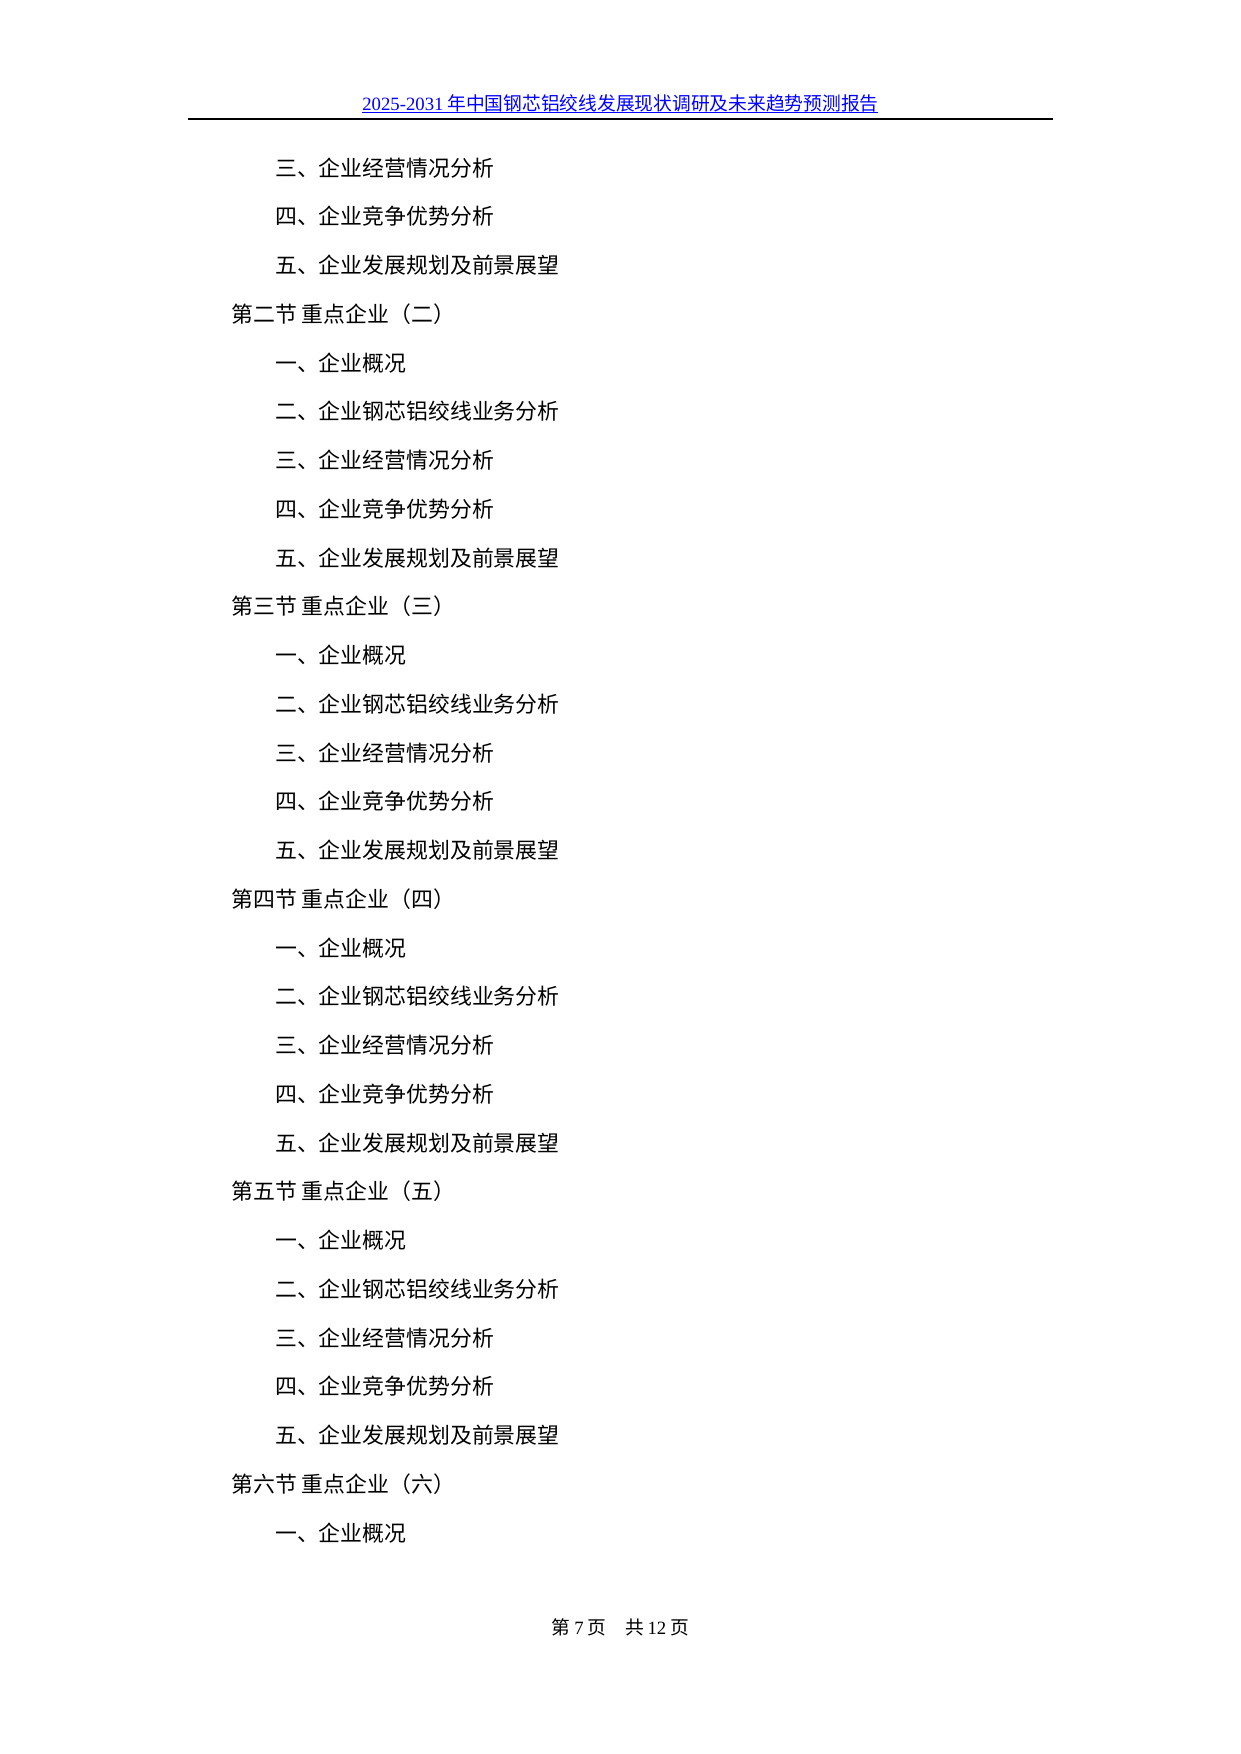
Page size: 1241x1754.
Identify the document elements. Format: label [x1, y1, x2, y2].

text [187, 150, 1053, 1548]
